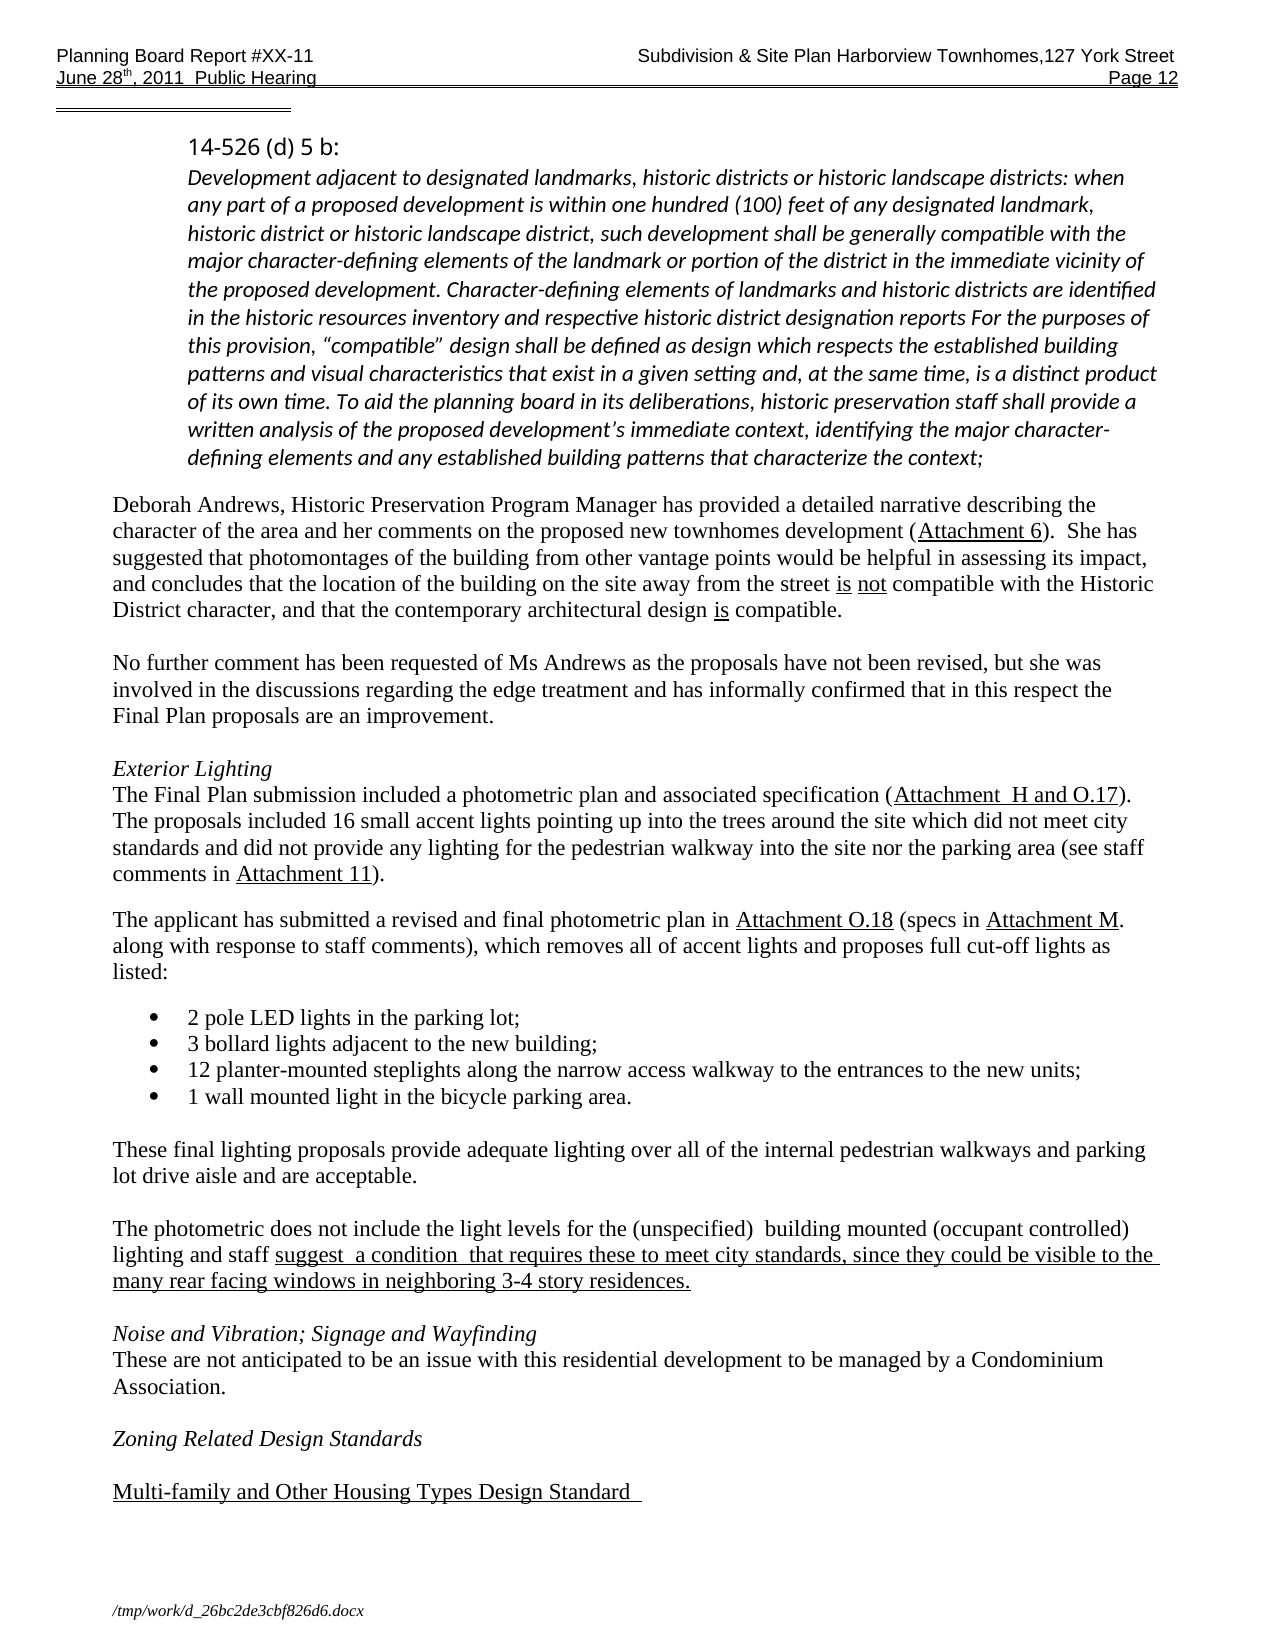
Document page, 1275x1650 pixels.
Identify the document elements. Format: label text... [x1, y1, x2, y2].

text Multi-family and Other Housing Types Design Standard [112, 1478, 1162, 1504]
text The applicant has submitted a revised and final photometric plan in Attachment O.18 (specs in Attachment M. along with response to staff comments), which removes all of accent lights and proposes full cut-off lights as listed: [112, 906, 1162, 985]
text The photometric does not include the light levels for the (unspecified) building mounted (occupant controlled) lighting and staff suggest a condition that requires these to meet city standards, since they could be visible to the many rear facing windows in neighboring 3-4 story residences. [112, 1215, 1162, 1294]
list 12 planter-mounted steplights along the narrow access walkway to the entrances to the new units; [150, 1057, 1162, 1083]
text These are not anticipated to be an issue with this residential development to be managed by a Condominium Association. [112, 1346, 1162, 1399]
list 3 bollard lights adjacent to the new building; [150, 1030, 1162, 1057]
text The Final Plan submission included a photometric plan and associated specification (Attachment H and O.17). The proposals included 16 small accent lights pointing up into the trees around the site which did not meet city standards and did not provide any lighting for the pedestrian walkway into the site nor the parking area (see staff comments in Attachment 11). [112, 781, 1162, 886]
text Zoning Related Design Standards [112, 1426, 1162, 1452]
text Deborah Andrews, Historic Preservation Program Manager has provided a detailed narrative describing the character of the area and her comments on the proposed new townhomes development (Attachment 6). She has suggested that photomontages of the building from other vantage points would be helpful in assessing its impact, and concludes that the location of the building on the site away from the street is not compatible with the Historic District character, and that the contemporary architectural design is compatible. [112, 491, 1162, 623]
text Development adjacent to designated landmarks, historic districts or historic landscape districts: when any part of a proposed development is within one hundred (100) feet of any designated landmark, historic district or historic landscape district, such development shall be generally compatible with the major character-defining elements of the landmark or portion of the district in the immediate vicinity of the proposed development. Character-defining elements of landmarks and historic districts are identified in the historic resources inventory and respective historic district designation reports For the purposes of this provision, “compatible” design shall be defined as design which respects the established building patterns and visual characteristics that exist in a given setting and, at the same time, is a distinct product of its own time. To aid the planning board in its deliberations, historic preservation staff shall provide a written analysis of the proposed development’s immediate context, identifying the major character-defining elements and any established building patterns that characterize the context; [187, 163, 1162, 471]
list 2 pole LED lights in the parking lot; [150, 1004, 1162, 1030]
text These final lighting proposals provide adequate lighting over all of the internal pedestrian walkways and parking lot drive aisle and are acceptable. [112, 1136, 1162, 1188]
list 1 wall mounted light in the bicycle parking area. [150, 1083, 1162, 1109]
text Exterior Lighting [112, 755, 1162, 781]
text 14-526 (d) 5 b: [187, 131, 1162, 163]
text No further comment has been requested of Ms Andrews as the proposals have not been revised, but she was involved in the discussions regarding the edge treatment and has informally confirmed that in this respect the Final Plan proposals are an improvement. [112, 649, 1162, 728]
text Noise and Vibration; Signage and Wayfinding [112, 1320, 1162, 1346]
